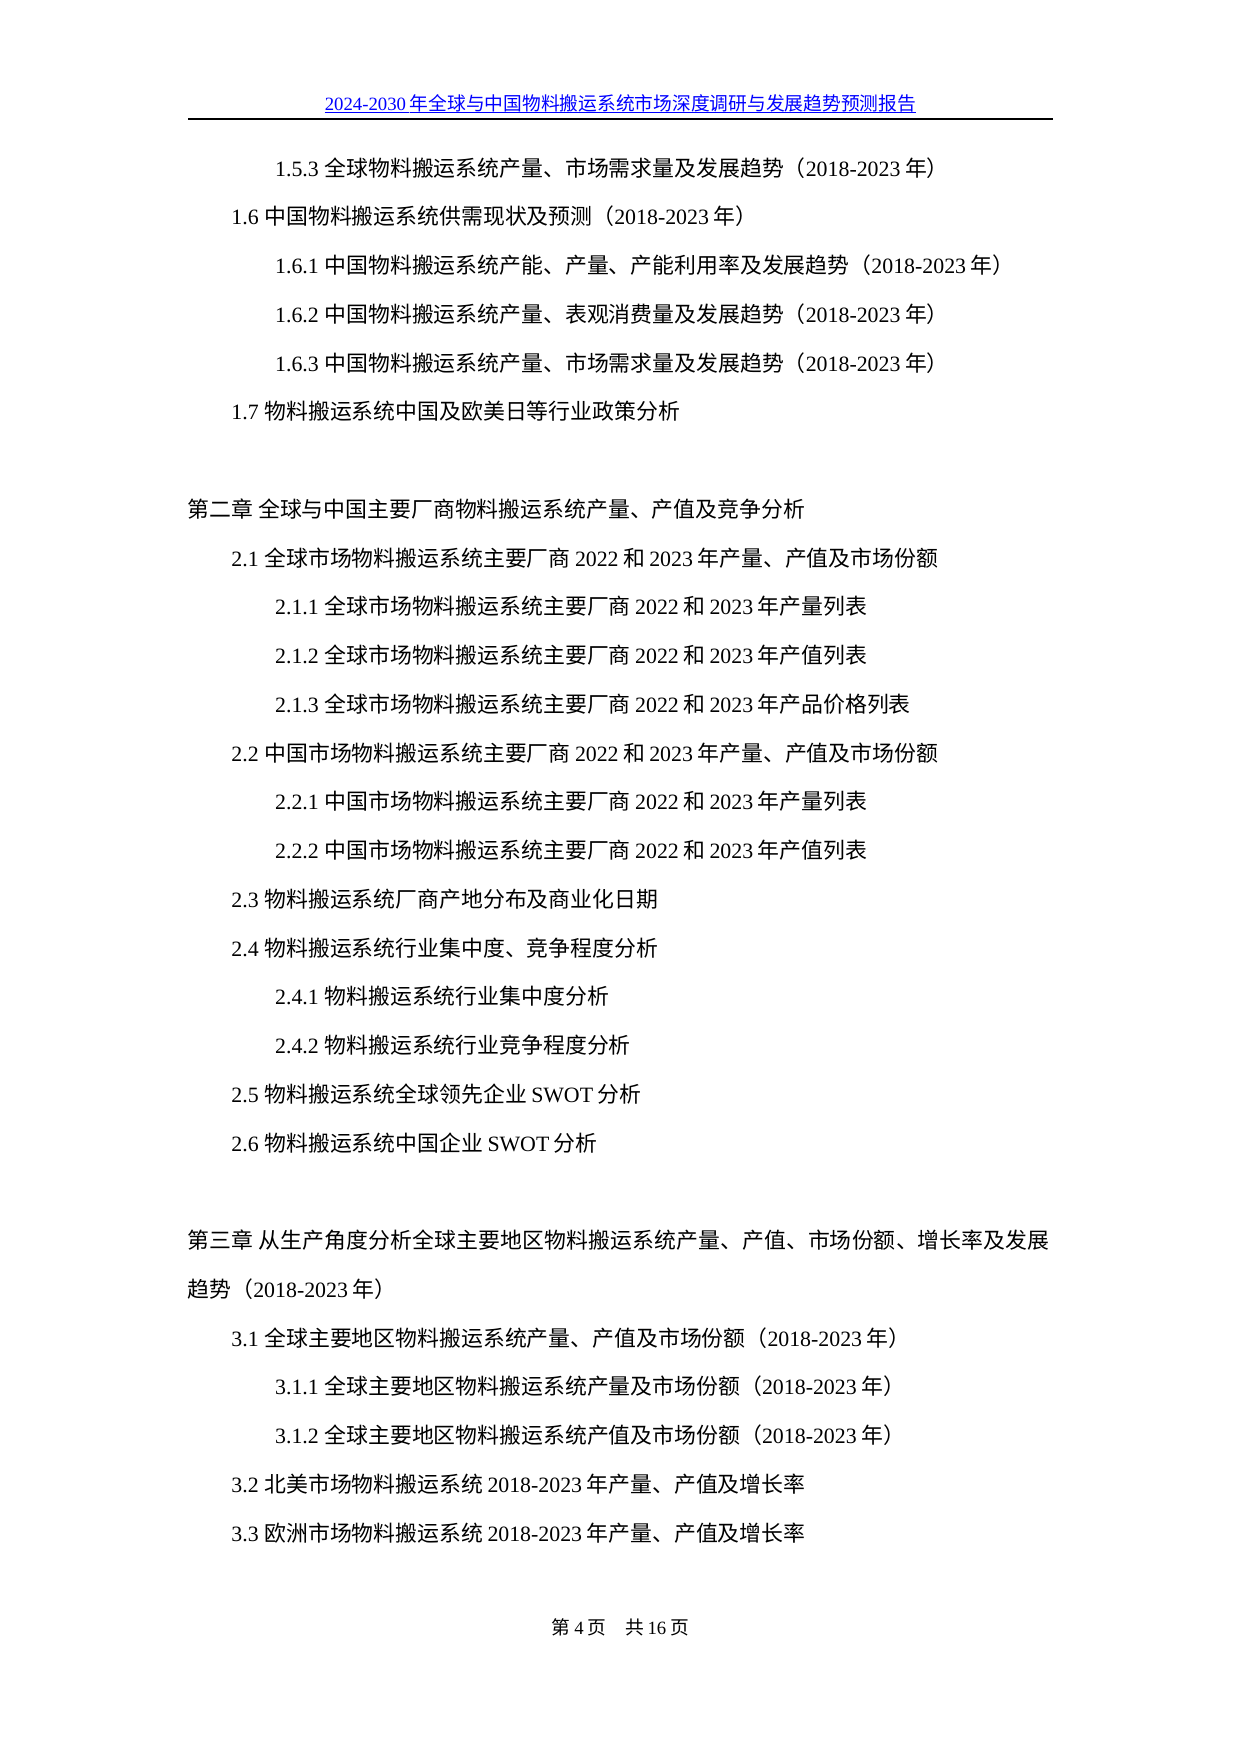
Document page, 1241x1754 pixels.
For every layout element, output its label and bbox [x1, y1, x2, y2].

text [187, 150, 1053, 1548]
